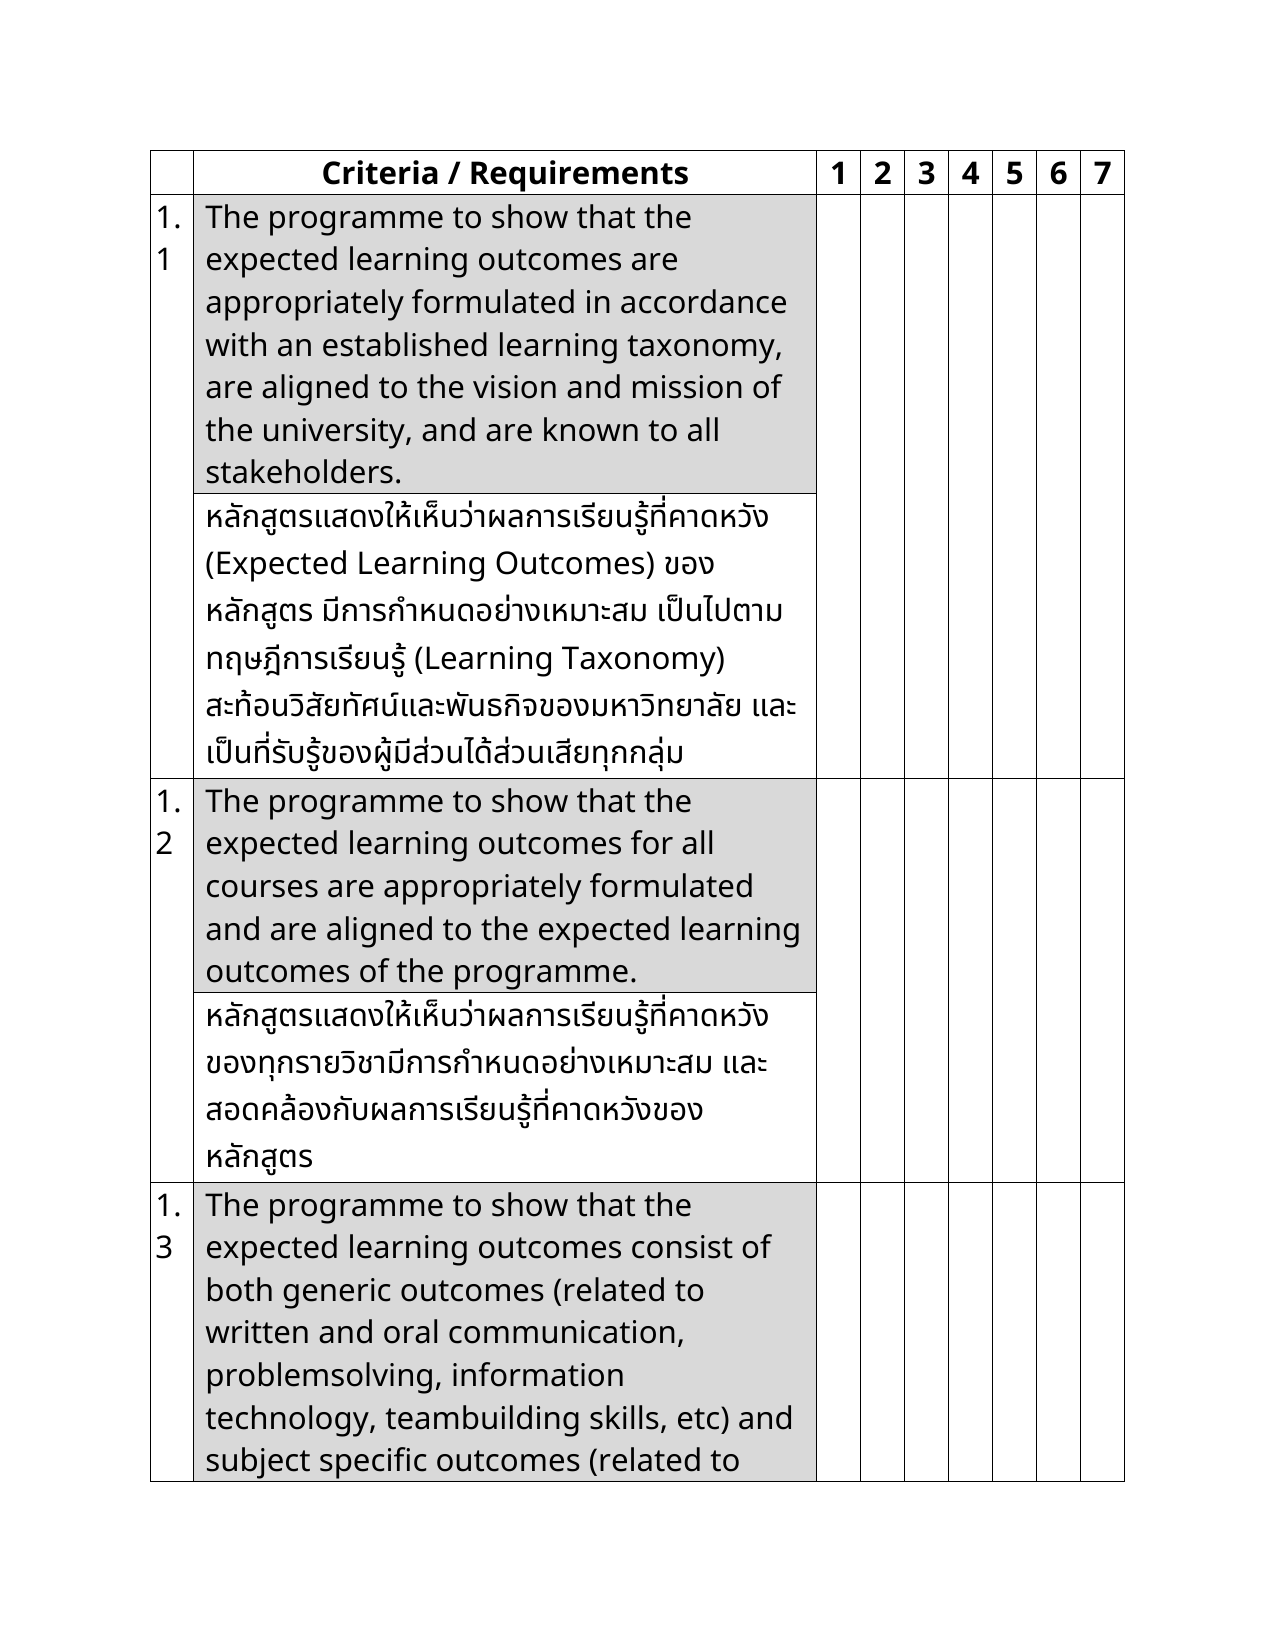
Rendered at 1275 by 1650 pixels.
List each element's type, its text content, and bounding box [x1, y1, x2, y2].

table_header 5 [993, 151, 1036, 194]
table_header 2 [861, 151, 904, 194]
table_header Criteria / Requirements [194, 151, 816, 194]
table_header 4 [949, 151, 992, 194]
table_cell 1.1 [151, 195, 193, 778]
table_cell [949, 1183, 992, 1481]
table_cell [1037, 1183, 1080, 1481]
table_cell [949, 195, 992, 778]
table_cell [861, 1183, 904, 1481]
table_header [151, 151, 193, 194]
table_header 1 [817, 151, 860, 194]
table_cell [1037, 195, 1080, 778]
table_cell [1081, 195, 1124, 778]
table_cell [905, 195, 948, 778]
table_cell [194, 1183, 816, 1481]
table_cell [949, 779, 992, 1182]
table_cell [905, 779, 948, 1182]
table_header 3 [905, 151, 948, 194]
table_header 7 [1081, 151, 1124, 194]
table_header 6 [1037, 151, 1080, 194]
table_cell [817, 195, 860, 778]
table_cell [861, 195, 904, 778]
table_cell หลักสูตรแสดงให้เห็นว่าผลการเรียนรู้ที่คาดหวัง (Expected Learning Outcomes) ของหลักสูตร มีการกำหนดอย่างเหมาะสม เป็นไปตามทฤษฎีการเรียนรู้ (Learning Taxonomy) สะท้อนวิสัยทัศน์และพันธกิจของมหาวิทยาลัย และเป็นที่รับรู้ของผู้มีส่วนได้ส่วนเสียทุกกลุ่ม [194, 494, 816, 778]
table_cell หลักสูตรแสดงให้เห็นว่าผลการเรียนรู้ที่คาดหวังของทุกรายวิชามีการกำหนดอย่างเหมาะสม และสอดคล้องกับผลการเรียนรู้ที่คาดหวังของหลักสูตร [194, 993, 816, 1182]
table_cell [861, 779, 904, 1182]
table_cell [817, 1183, 860, 1481]
table_cell [993, 1183, 1036, 1481]
table_cell [905, 1183, 948, 1481]
table_cell [993, 779, 1036, 1182]
table_cell [1081, 779, 1124, 1182]
table_cell [1081, 1183, 1124, 1481]
table_cell [1037, 779, 1080, 1182]
table_cell [817, 779, 860, 1182]
table_cell 1.2 [151, 779, 193, 1182]
table_cell [993, 195, 1036, 778]
table_cell The programme to show that the expected learning outcomes are appropriately formulated in accordance with an established learning taxonomy, are aligned to the vision and mission of the university, and are known to all stakeholders. [194, 195, 816, 493]
table_cell The programme to show that the expected learning outcomes for all courses are appropriately formulated and are aligned to the expected learning outcomes of the programme. [194, 779, 816, 992]
table_cell 1.3 [151, 1183, 193, 1481]
